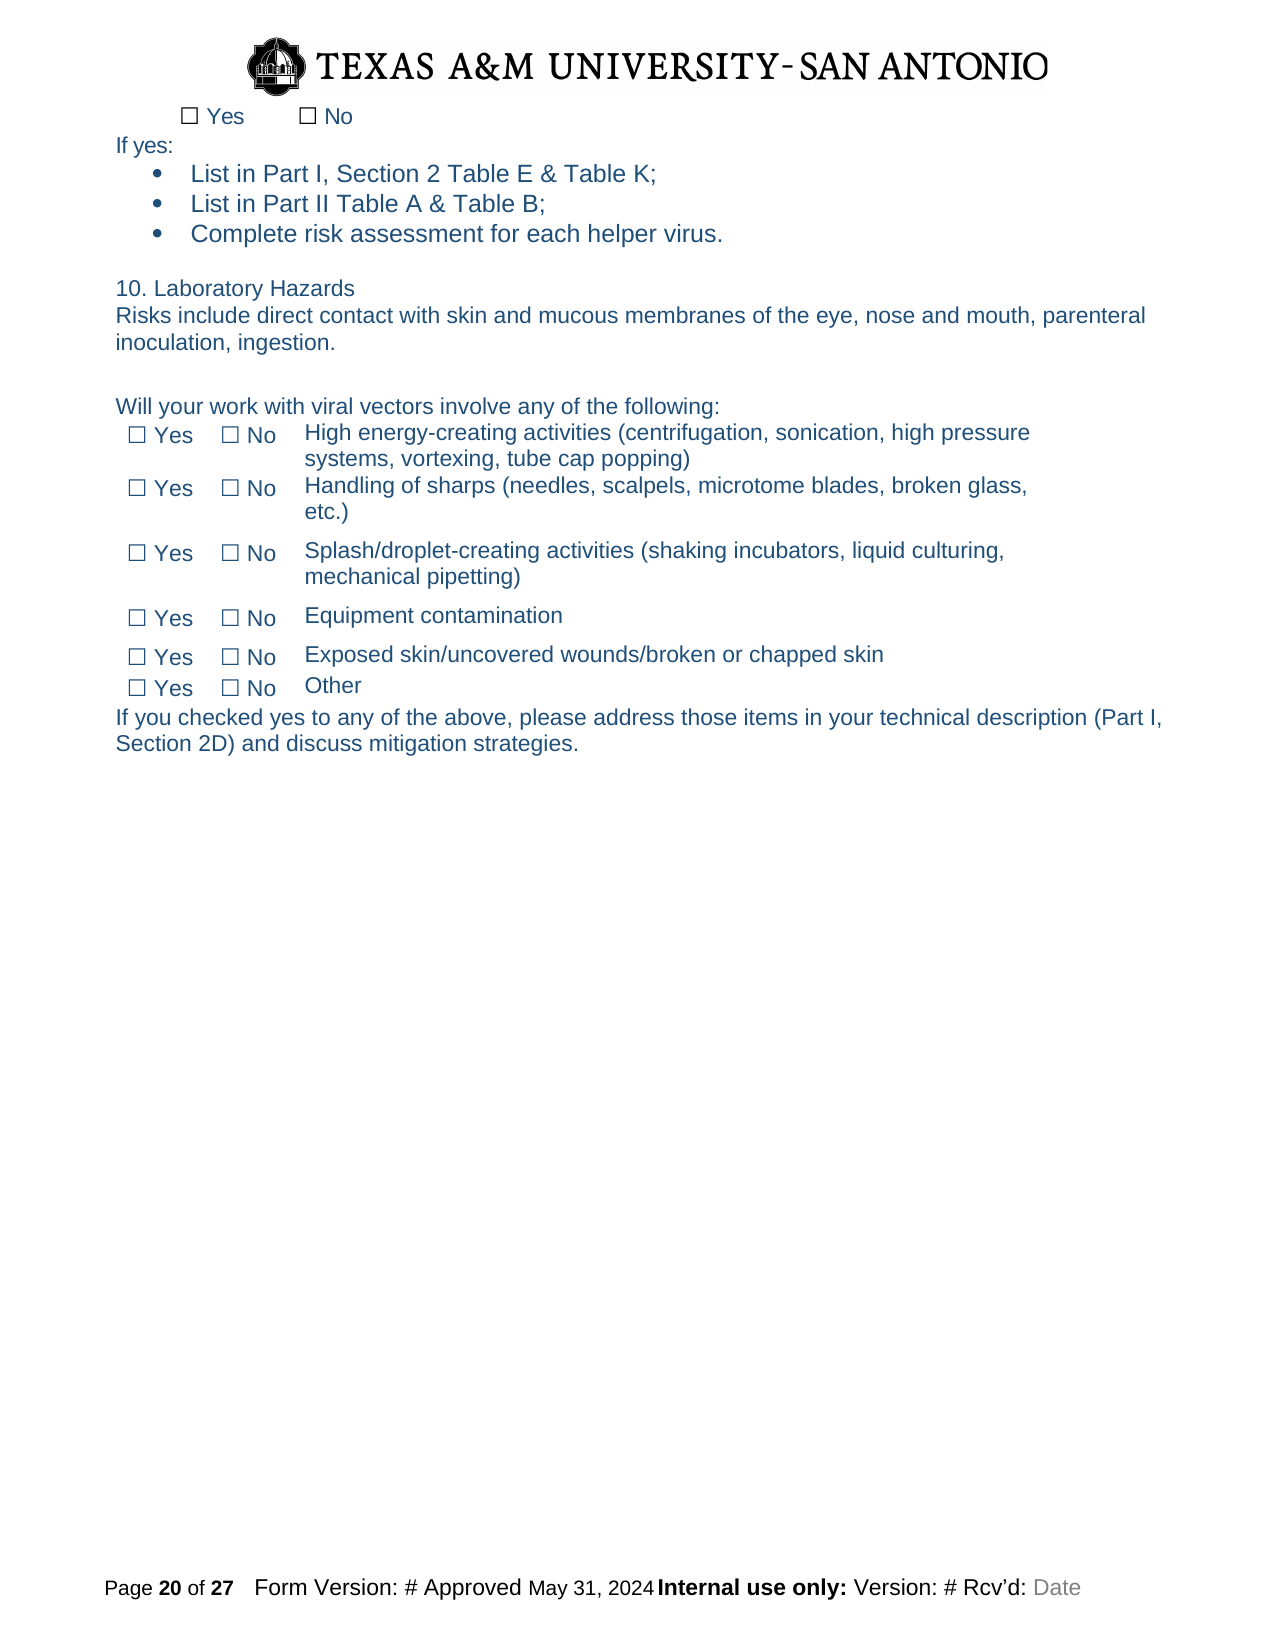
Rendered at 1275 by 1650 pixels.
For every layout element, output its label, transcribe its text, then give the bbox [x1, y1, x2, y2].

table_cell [104, 100, 1183, 248]
table_cell 10. Laboratory Hazards Risks include direct contact with skin and mucous membranes of the eye, nose and mouth, parenteral inoculation, ingestion. Will your work with viral vectors involve any of the following: If you checked yes to any of the above, please address those items in your technical description (Part I, Section 2D) and discuss mitigation strategies. [104, 248, 1183, 820]
picture [247, 36, 1048, 97]
